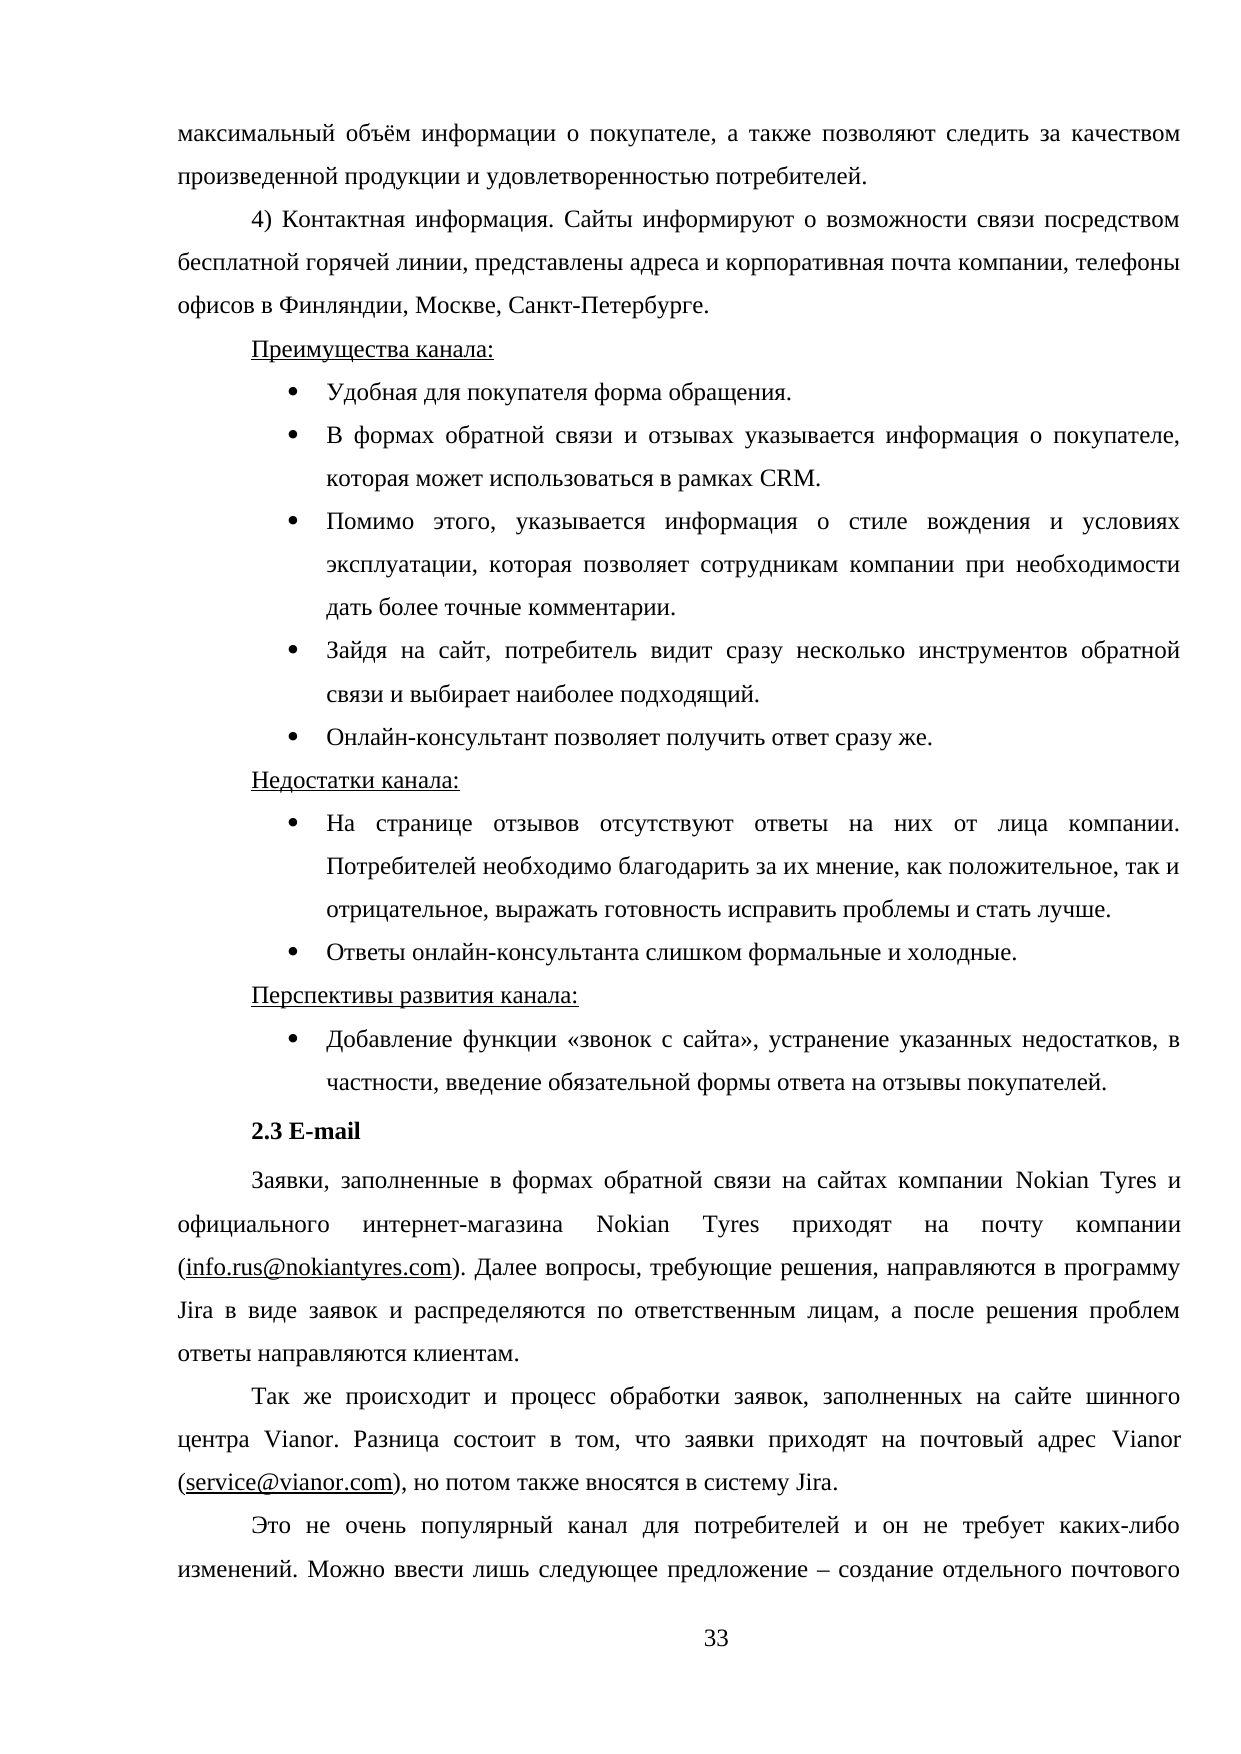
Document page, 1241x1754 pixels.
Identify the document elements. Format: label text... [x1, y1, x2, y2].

list Удобная для покупателя форма обращения. [288, 377, 1181, 406]
list Онлайн-консультант позволяет получить ответ сразу же. [288, 722, 1181, 751]
text Преимущества канала: [177, 334, 1181, 362]
text Недостатки канала: [177, 765, 1181, 794]
text Так же происходит и процесс обработки заявок, заполненных на сайте шинного центра Vianor. Разница состоит в том, что заявки приходят на почтовый адрес Vianor (service@vianor.com), но потом также вносятся в систему Jira. [177, 1381, 1181, 1496]
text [177, 118, 1181, 190]
text Заявки, заполненные в формах обратной связи на сайтах компании Nokian Tyres и официального интернет-магазина Nokian Tyres приходят на почту компании (info.rus@nokiantyres.com). Далее вопросы, требующие решения, направляются в программу Jira в виде заявок и распределяются по ответственным лицам, а после решения проблем ответы направляются клиентам. [177, 1166, 1181, 1367]
text Перспективы развития канала: [177, 981, 1181, 1009]
list Ответы онлайн-консультанта слишком формальные и холодные. [288, 937, 1181, 966]
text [177, 1511, 1181, 1582]
list На странице отзывов отсутствуют ответы на них от лица компании. Потребителей необходимо благодарить за их мнение, как положительное, так и отрицательное, выражать готовность исправить проблемы и стать лучше. [288, 808, 1181, 923]
subtitle 2.3 E-mail [177, 1116, 1181, 1145]
text 4) Контактная информация. Сайты информируют о возможности связи посредством бесплатной горячей линии, представлены адреса и корпоративная почта компании, телефоны офисов в Финляндии, Москве, Санкт-Петербурге. [177, 204, 1181, 319]
list Добавление функции «звонок с сайта», устранение указанных недостатков, в частности, введение обязательной формы ответа на отзывы покупателей. [288, 1024, 1181, 1096]
list Зайдя на сайт, потребитель видит сразу несколько инструментов обратной связи и выбирает наиболее подходящий. [288, 636, 1181, 707]
list В формах обратной связи и отзывах указывается информация о покупателе, которая может использоваться в рамках CRM. [288, 420, 1181, 492]
list Помимо этого, указывается информация о стиле вождения и условиях эксплуатации, которая позволяет сотрудникам компании при необходимости дать более точные комментарии. [288, 506, 1181, 621]
